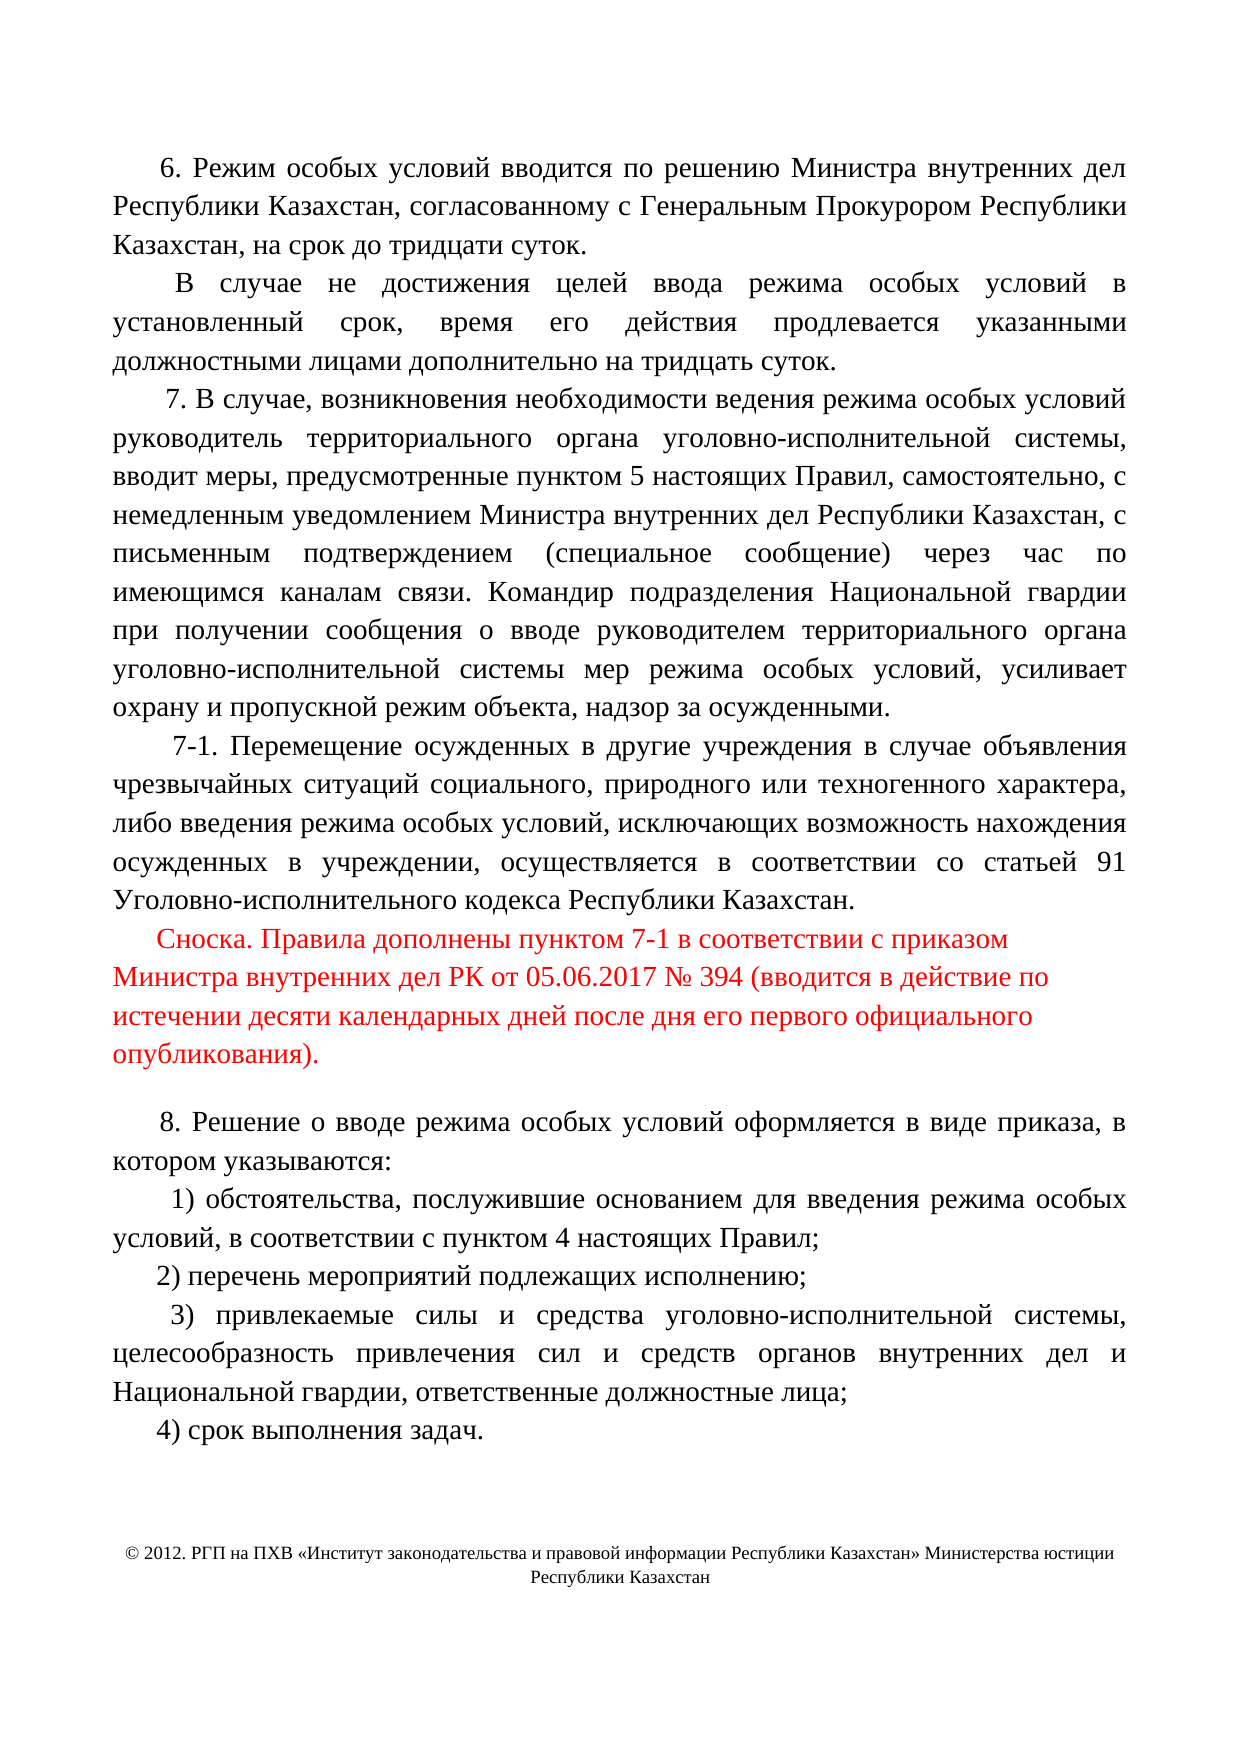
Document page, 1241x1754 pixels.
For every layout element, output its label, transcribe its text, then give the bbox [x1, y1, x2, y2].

text 2) перечень мероприятий подлежащих исполнению; [112, 1258, 1128, 1292]
text 7. В случае, возникновения необходимости ведения режима особых условий руководитель территориального органа уголовно-исполнительной системы, вводит меры, предусмотренные пунктом 5 настоящих Правил, самостоятельно, с немедленным уведомлением Министра внутренних дел Республики Казахстан, с письменным подтверждением (специальное сообщение) через час по имеющимся каналам связи. Командир подразделения Национальной гвардии при получении сообщения о вводе руководителем территориального органа уголовно-исполнительной системы мер режима особых условий, усиливает охрану и пропускной режим объекта, надзор за осужденными. [112, 381, 1128, 723]
text 3) привлекаемые силы и средства уголовно-исполнительной системы, целесообразность привлечения сил и средств органов внутренних дел и Национальной гвардии, ответственные должностные лица; [112, 1297, 1128, 1407]
text © 2012. РГП на ПХВ «Институт законодательства и правовой информации Республики Казахстан» Министерства юстиции Республики Казахстан [112, 1542, 1128, 1588]
text 1) обстоятельства, послужившие основанием для введения режима особых условий, в соответствии с пунктом 4 настоящих Правил; [112, 1181, 1128, 1253]
text 7-1. Перемещение осужденных в другие учреждения в случае объявления чрезвычайных ситуаций социального, природного или техногенного характера, либо введения режима особых условий, исключающих возможность нахождения осужденных в учреждении, осуществляется в соответствии со статьей 91 Уголовно-исполнительного кодекса Республики Казахстан. [112, 728, 1128, 916]
text 8. Решение о вводе режима особых условий оформляется в виде приказа, в котором указываются: [112, 1104, 1128, 1176]
text 6. Режим особых условий вводится по решению Министра внутренних дел Республики Казахстан, согласованному с Генеральным Прокурором Республики Казахстан, на срок до тридцати суток. [112, 150, 1128, 261]
text В случае не достижения целей ввода режима особых условий в установленный срок, время его действия продлевается указанными должностными лицами дополнительно на тридцать суток. [112, 266, 1128, 376]
text Сноска. Правила дополнены пунктом 7-1 в соответствии с приказом Министра внутренних дел РК от 05.06.2017 № 394 (вводится в действие по истечении десяти календарных дней после дня его первого официального опубликования). [112, 921, 1128, 1100]
text 4) срок выполнения задач. [112, 1412, 1128, 1446]
